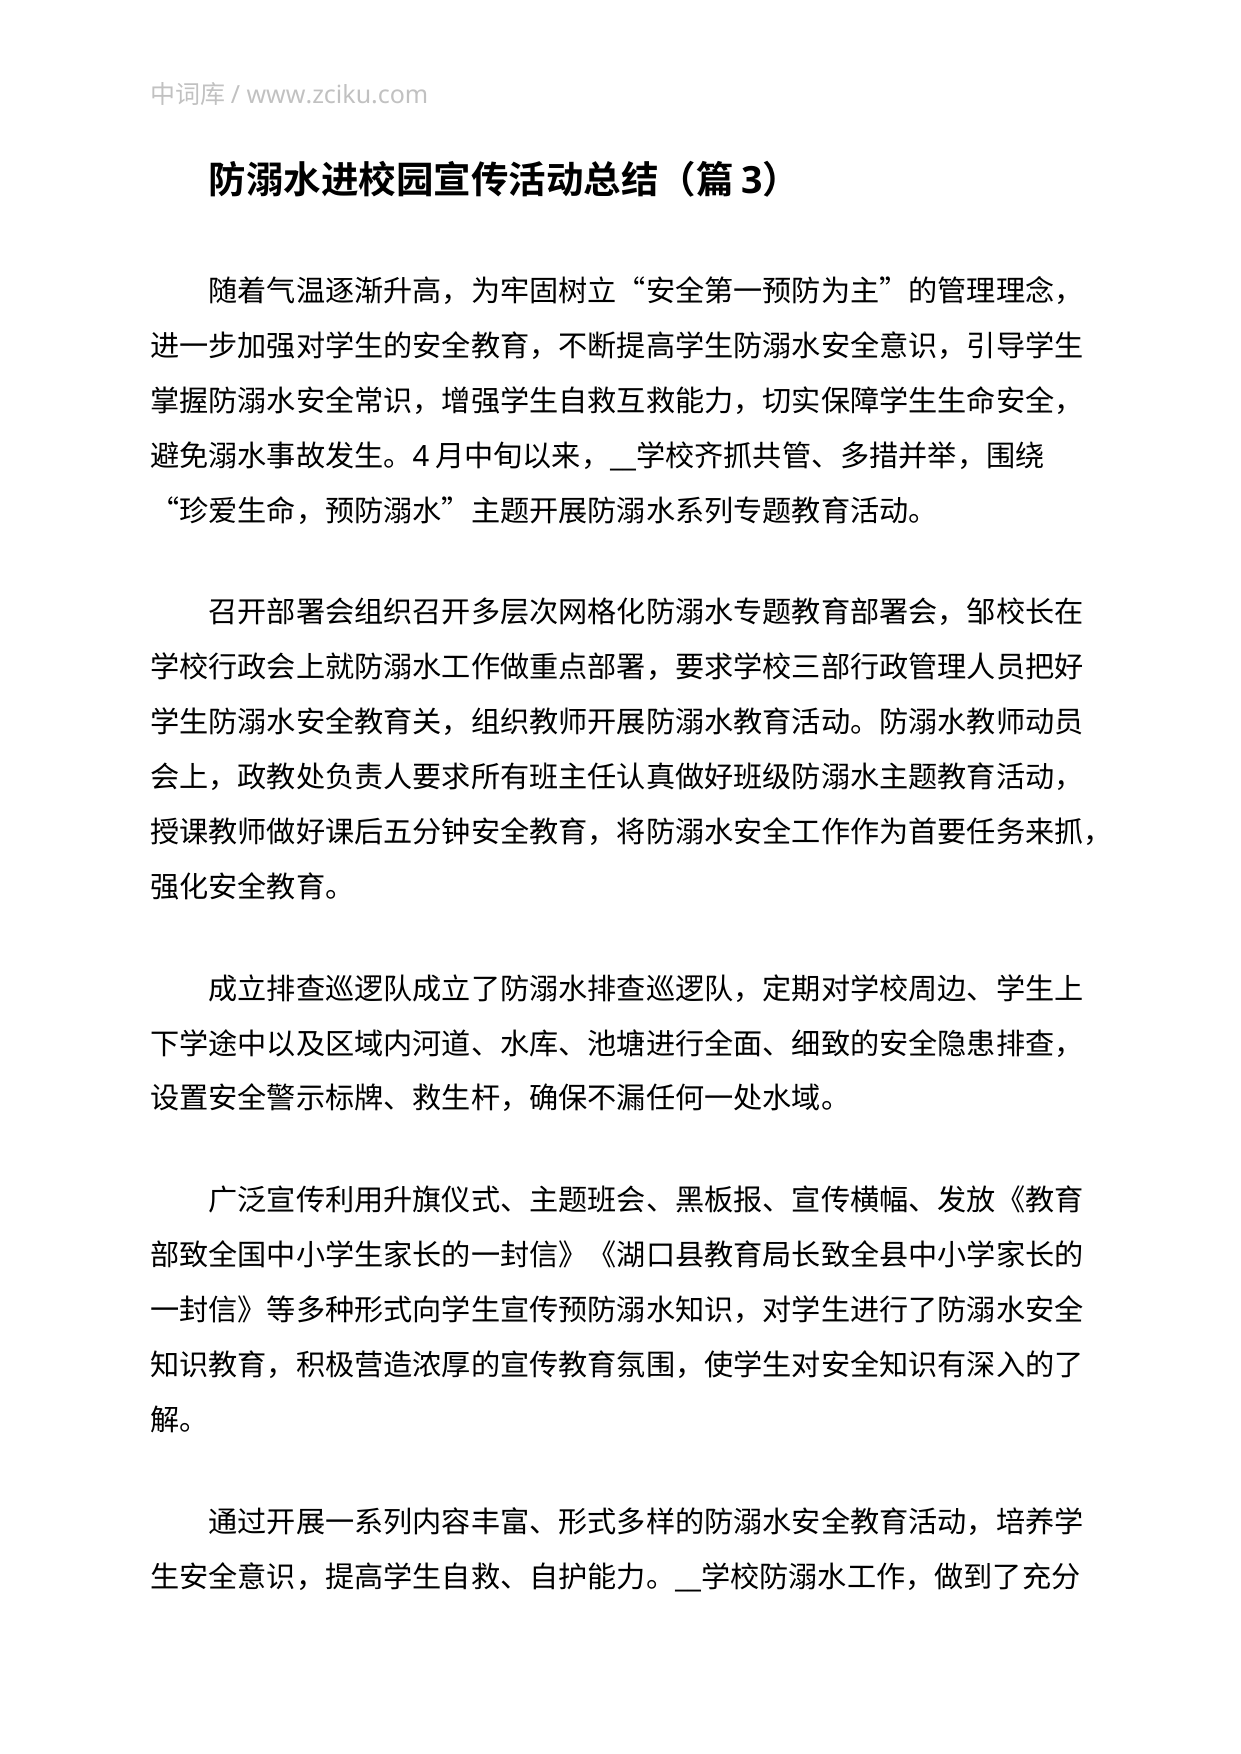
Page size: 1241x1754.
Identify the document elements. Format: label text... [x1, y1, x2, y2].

text 成立排查巡逻队成立了防溺水排查巡逻队，定期对学校周边、学生上下学途中以及区域内河道、水库、池塘进行全面、细致的安全隐患排查，设置安全警示标牌、救生杆，确保不漏任何一处水域。 [150, 965, 1090, 1117]
text 随着气温逐渐升高，为牢固树立“安全第一预防为主”的管理理念，进一步加强对学生的安全教育，不断提高学生防溺水安全意识，引导学生掌握防溺水安全常识，增强学生自救互救能力，切实保障学生生命安全，避免溺水事故发生。4月中旬以来，__学校齐抓共管、多措并举，围绕“珍爱生命，预防溺水”主题开展防溺水系列专题教育活动。 [150, 268, 1090, 529]
text 广泛宣传利用升旗仪式、主题班会、黑板报、宣传横幅、发放《教育部致全国中小学生家长的一封信》《湖口县教育局长致全县中小学家长的一封信》等多种形式向学生宣传预防溺水知识，对学生进行了防溺水安全知识教育，积极营造浓厚的宣传教育氛围，使学生对安全知识有深入的了解。 [150, 1177, 1090, 1439]
text 防溺水进校园宣传活动总结（篇3） [150, 150, 1090, 204]
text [150, 1498, 1090, 1596]
text 召开部署会组织召开多层次网格化防溺水专题教育部署会，邹校长在学校行政会上就防溺水工作做重点部署，要求学校三部行政管理人员把好学生防溺水安全教育关，组织教师开展防溺水教育活动。防溺水教师动员会上，政教处负责人要求所有班主任认真做好班级防溺水主题教育活动，授课教师做好课后五分钟安全教育，将防溺水安全工作作为首要任务来抓，强化安全教育。 [150, 589, 1090, 906]
